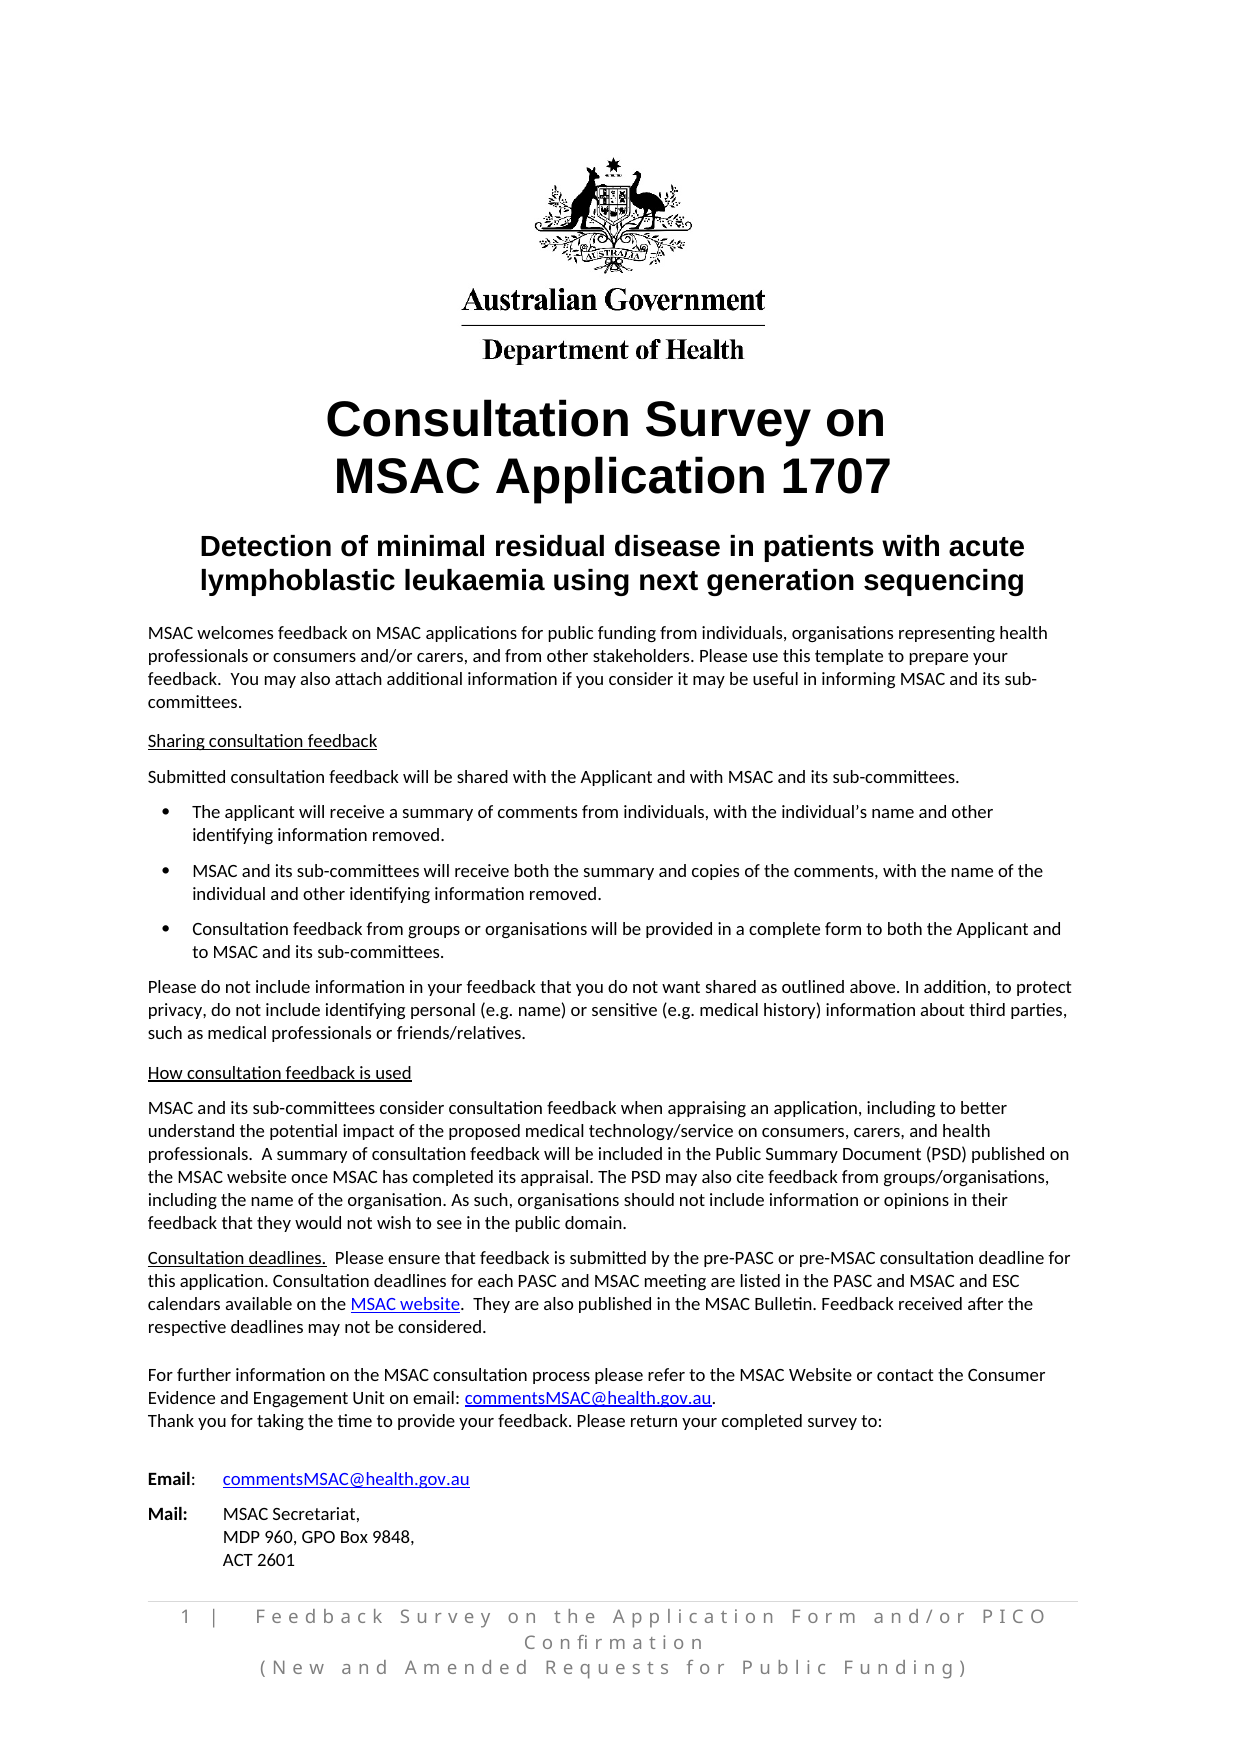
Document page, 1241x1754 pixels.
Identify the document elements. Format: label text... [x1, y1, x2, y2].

text How consultation feedback is used [148, 1061, 1078, 1084]
text MDP 960, GPO Box 9848, [148, 1525, 1078, 1548]
text ACT 2601 [148, 1548, 1078, 1571]
text MSAC and its sub-committees consider consultation feedback when appraising an application, including to better understand the potential impact of the proposed medical technology/service on consumers, carers, and health professionals. A summary of consultation feedback will be included in the Public Summary Document (PSD) published on the MSAC website once MSAC has completed its appraisal. The PSD may also cite feedback from groups/organisations, including the name of the organisation. As such, organisations should not include information or opinions in their feedback that they would not wish to see in the public domain. [148, 1096, 1078, 1234]
text Sharing consultation feedback [148, 729, 1078, 752]
text Thank you for taking the time to provide your feedback. Please return your completed survey to: [148, 1409, 1078, 1432]
text MSAC welcomes feedback on MSAC applications for public funding from individuals, organisations representing health professionals or consumers and/or carers, and from other stakeholders. Please use this template to prepare your feedback. You may also attach additional information if you consider it may be useful in informing MSAC and its sub-committees. [148, 621, 1078, 713]
text Please do not include information in your feedback that you do not want shared as outlined above. In addition, to protect privacy, do not include identifying personal (e.g. name) or sensitive (e.g. medical history) information about third parties, such as medical professionals or friends/relatives. [148, 975, 1078, 1044]
list The applicant will receive a summary of comments from individuals, with the individual’s name and other identifying information removed. [162, 800, 1078, 846]
text Submitted consultation feedback will be shared with the Applicant and with MSAC and its sub-committees. [148, 765, 1078, 788]
picture [457, 157, 769, 365]
text Detection of minimal residual disease in patients with acute lymphoblastic leukaemia using next generation sequencing [148, 529, 1078, 596]
text For further information on the MSAC consultation process please refer to the MSAC Website or contact the Consumer Evidence and Engagement Unit on email: commentsMSAC@health.gov.au. [148, 1363, 1078, 1409]
text Mail: MSAC Secretariat, [148, 1502, 1078, 1525]
text Email: commentsMSAC@health.gov.au [148, 1444, 1078, 1490]
text Consultation deadlines. Please ensure that feedback is submitted by the pre-PASC or pre-MSAC consultation deadline for this application. Consultation deadlines for each PASC and MSAC meeting are listed in the PASC and MSAC and ESC calendars available on the MSAC website. They are also published in the MSAC Bulletin. Feedback received after the respective deadlines may not be considered. [148, 1246, 1078, 1338]
list Consultation feedback from groups or organisations will be provided in a complete form to both the Applicant and to MSAC and its sub-committees. [162, 917, 1078, 963]
text Consultation Survey on MSAC Application 1707 [148, 389, 1078, 504]
list MSAC and its sub-committees will receive both the summary and copies of the comments, with the name of the individual and other identifying information removed. [162, 859, 1078, 904]
